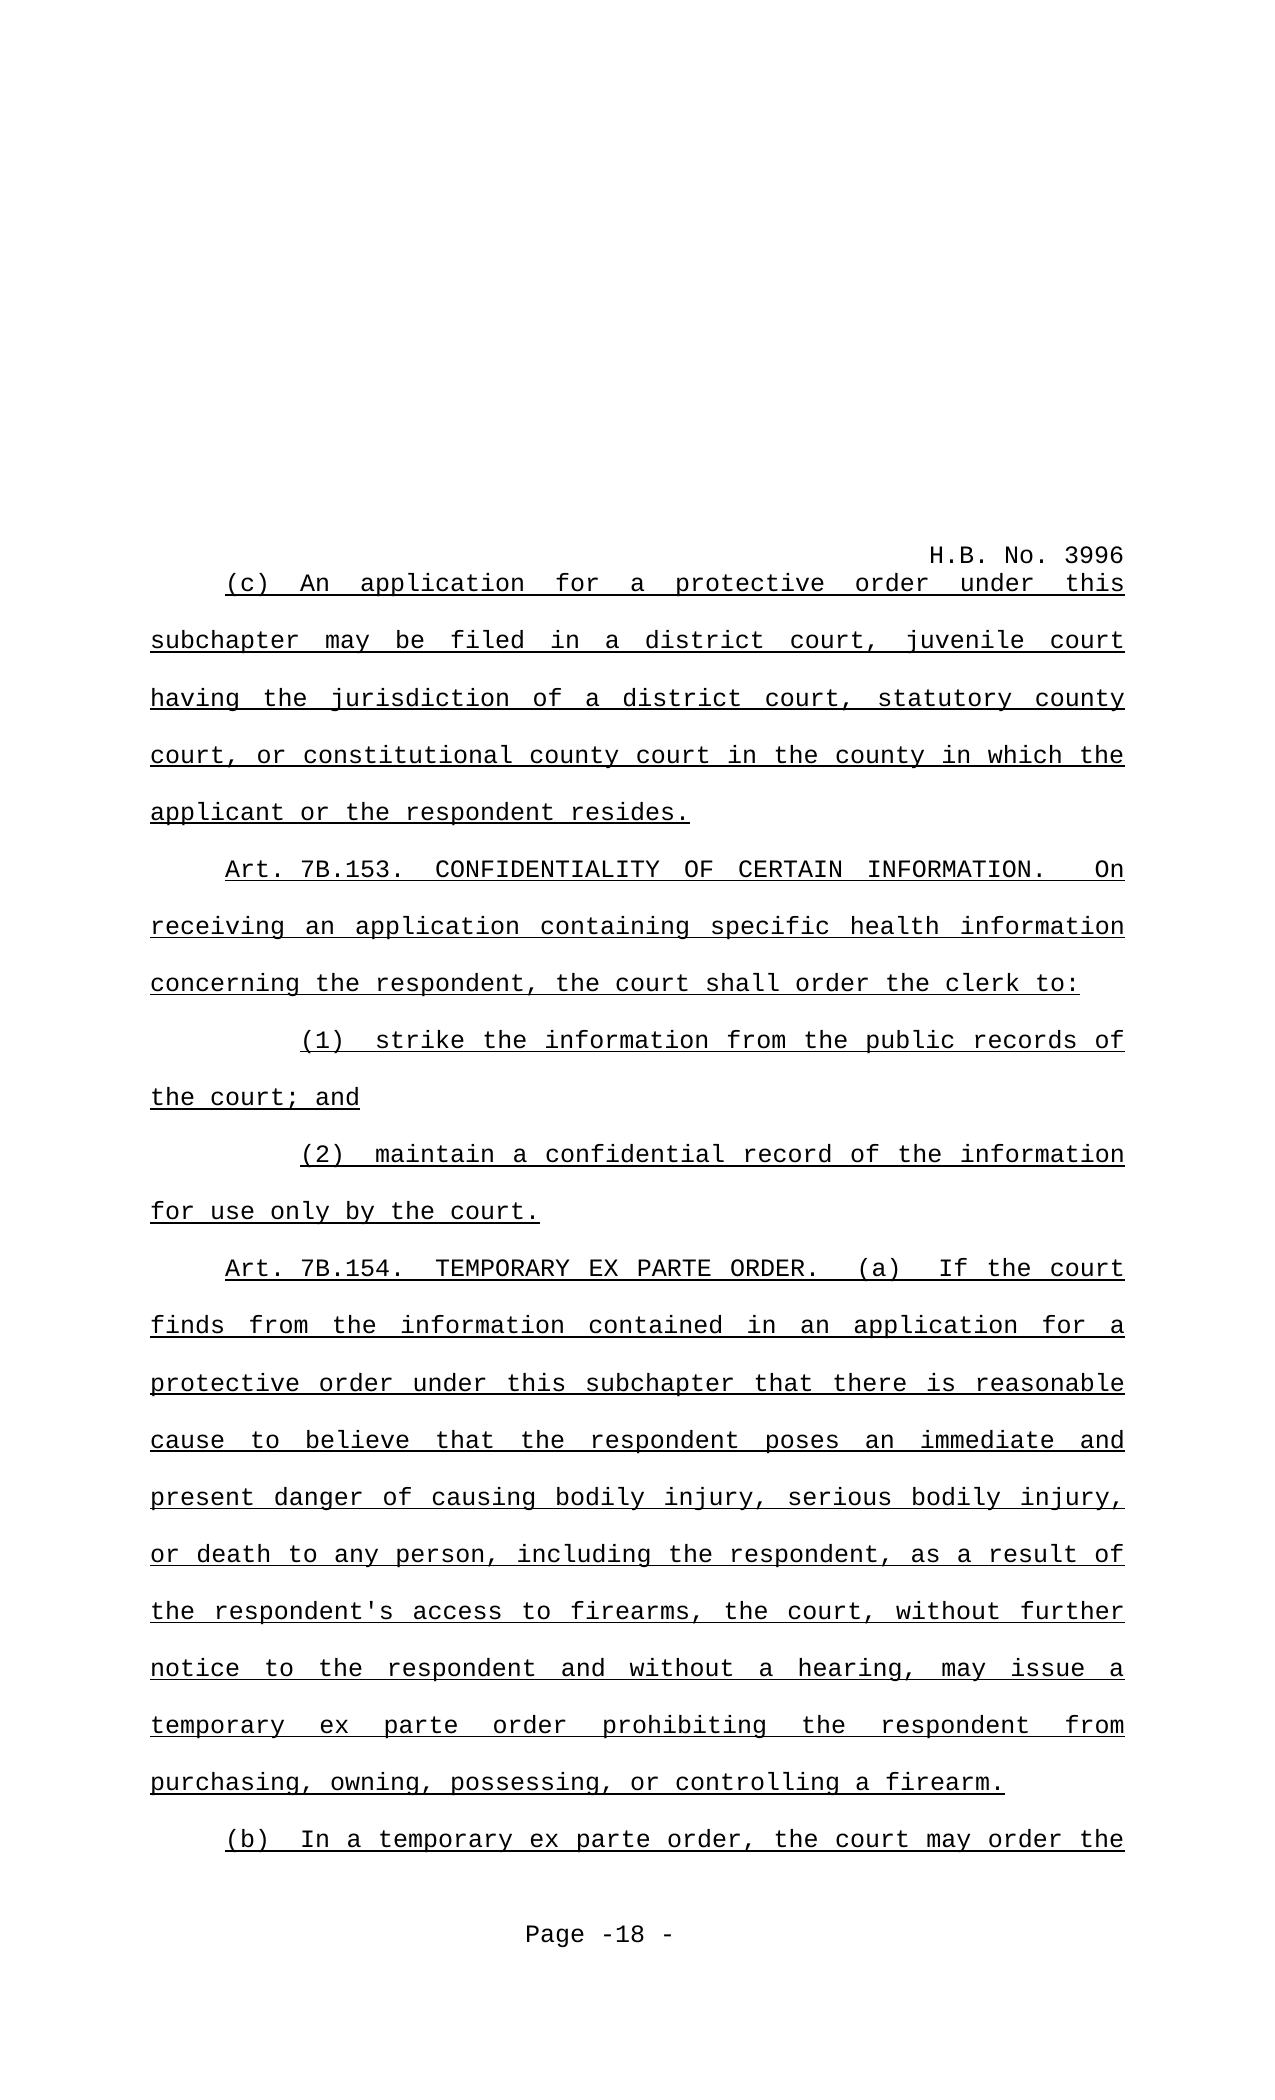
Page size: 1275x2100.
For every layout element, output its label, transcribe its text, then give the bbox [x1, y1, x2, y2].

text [150, 1827, 1125, 1855]
text Art. 7B.153. CONFIDENTIALITY OF CERTAIN INFORMATION. On receiving an application containing specific health information concerning the respondent, the court shall order the clerk to: [150, 938, 1125, 999]
text (2) maintain a confidential record of the information for use only by the court. [150, 1142, 1125, 1227]
text Art. 7B.154. TEMPORARY EX PARTE ORDER. (a) If the court finds from the information contained in an application for a protective order under this subchapter that there is reasonable cause to believe that the respondent poses an immediate and present danger of causing bodily injury, serious bodily injury, or death to any person, including the respondent, as a result of the respondent's access to firearms, the court, without further notice to the respondent and without a hearing, may issue a temporary ex parte order prohibiting the respondent from purchasing, owning, possessing, or controlling a firearm. [150, 1509, 1125, 1565]
text Art. 7B.153. CONFIDENTIALITY OF CERTAIN INFORMATION. On receiving an application containing specific health information concerning the respondent, the court shall order the clerk to: [150, 856, 1125, 937]
text (c) An application for a protective order under this subchapter may be filed in a district court, juvenile court having the jurisdiction of a district court, statutory county court, or constitutional county court in the county in which the applicant or the respondent resides. [150, 653, 1125, 708]
text (c) An application for a protective order under this subchapter may be filed in a district court, juvenile court having the jurisdiction of a district court, statutory county court, or constitutional county court in the county in which the applicant or the respondent resides. [150, 710, 1125, 765]
text Art. 7B.154. TEMPORARY EX PARTE ORDER. (a) If the court finds from the information contained in an application for a protective order under this subchapter that there is reasonable cause to believe that the respondent poses an immediate and present danger of causing bodily injury, serious bodily injury, or death to any person, including the respondent, as a result of the respondent's access to firearms, the court, without further notice to the respondent and without a hearing, may issue a temporary ex parte order prohibiting the respondent from purchasing, owning, possessing, or controlling a firearm. [150, 1623, 1125, 1679]
text (1) strike the information from the public records of the court; and [150, 1027, 1125, 1113]
text Art. 7B.154. TEMPORARY EX PARTE ORDER. (a) If the court finds from the information contained in an application for a protective order under this subchapter that there is reasonable cause to believe that the respondent poses an immediate and present danger of causing bodily injury, serious bodily injury, or death to any person, including the respondent, as a result of the respondent's access to firearms, the court, without further notice to the respondent and without a hearing, may issue a temporary ex parte order prohibiting the respondent from purchasing, owning, possessing, or controlling a firearm. [150, 1452, 1125, 1508]
text (c) An application for a protective order under this subchapter may be filed in a district court, juvenile court having the jurisdiction of a district court, statutory county court, or constitutional county court in the county in which the applicant or the respondent resides. [150, 767, 1125, 828]
text (c) An application for a protective order under this subchapter may be filed in a district court, juvenile court having the jurisdiction of a district court, statutory county court, or constitutional county court in the county in which the applicant or the respondent resides. [150, 571, 1125, 651]
text Art. 7B.154. TEMPORARY EX PARTE ORDER. (a) If the court finds from the information contained in an application for a protective order under this subchapter that there is reasonable cause to believe that the respondent poses an immediate and present danger of causing bodily injury, serious bodily injury, or death to any person, including the respondent, as a result of the respondent's access to firearms, the court, without further notice to the respondent and without a hearing, may issue a temporary ex parte order prohibiting the respondent from purchasing, owning, possessing, or controlling a firearm. [150, 1680, 1125, 1736]
text Art. 7B.154. TEMPORARY EX PARTE ORDER. (a) If the court finds from the information contained in an application for a protective order under this subchapter that there is reasonable cause to believe that the respondent poses an immediate and present danger of causing bodily injury, serious bodily injury, or death to any person, including the respondent, as a result of the respondent's access to firearms, the court, without further notice to the respondent and without a hearing, may issue a temporary ex parte order prohibiting the respondent from purchasing, owning, possessing, or controlling a firearm. [150, 1737, 1125, 1798]
text Art. 7B.154. TEMPORARY EX PARTE ORDER. (a) If the court finds from the information contained in an application for a protective order under this subchapter that there is reasonable cause to believe that the respondent poses an immediate and present danger of causing bodily injury, serious bodily injury, or death to any person, including the respondent, as a result of the respondent's access to firearms, the court, without further notice to the respondent and without a hearing, may issue a temporary ex parte order prohibiting the respondent from purchasing, owning, possessing, or controlling a firearm. [150, 1256, 1125, 1336]
text Art. 7B.154. TEMPORARY EX PARTE ORDER. (a) If the court finds from the information contained in an application for a protective order under this subchapter that there is reasonable cause to believe that the respondent poses an immediate and present danger of causing bodily injury, serious bodily injury, or death to any person, including the respondent, as a result of the respondent's access to firearms, the court, without further notice to the respondent and without a hearing, may issue a temporary ex parte order prohibiting the respondent from purchasing, owning, possessing, or controlling a firearm. [150, 1338, 1125, 1393]
text Art. 7B.154. TEMPORARY EX PARTE ORDER. (a) If the court finds from the information contained in an application for a protective order under this subchapter that there is reasonable cause to believe that the respondent poses an immediate and present danger of causing bodily injury, serious bodily injury, or death to any person, including the respondent, as a result of the respondent's access to firearms, the court, without further notice to the respondent and without a hearing, may issue a temporary ex parte order prohibiting the respondent from purchasing, owning, possessing, or controlling a firearm. [150, 1566, 1125, 1622]
text Art. 7B.154. TEMPORARY EX PARTE ORDER. (a) If the court finds from the information contained in an application for a protective order under this subchapter that there is reasonable cause to believe that the respondent poses an immediate and present danger of causing bodily injury, serious bodily injury, or death to any person, including the respondent, as a result of the respondent's access to firearms, the court, without further notice to the respondent and without a hearing, may issue a temporary ex parte order prohibiting the respondent from purchasing, owning, possessing, or controlling a firearm. [150, 1395, 1125, 1450]
